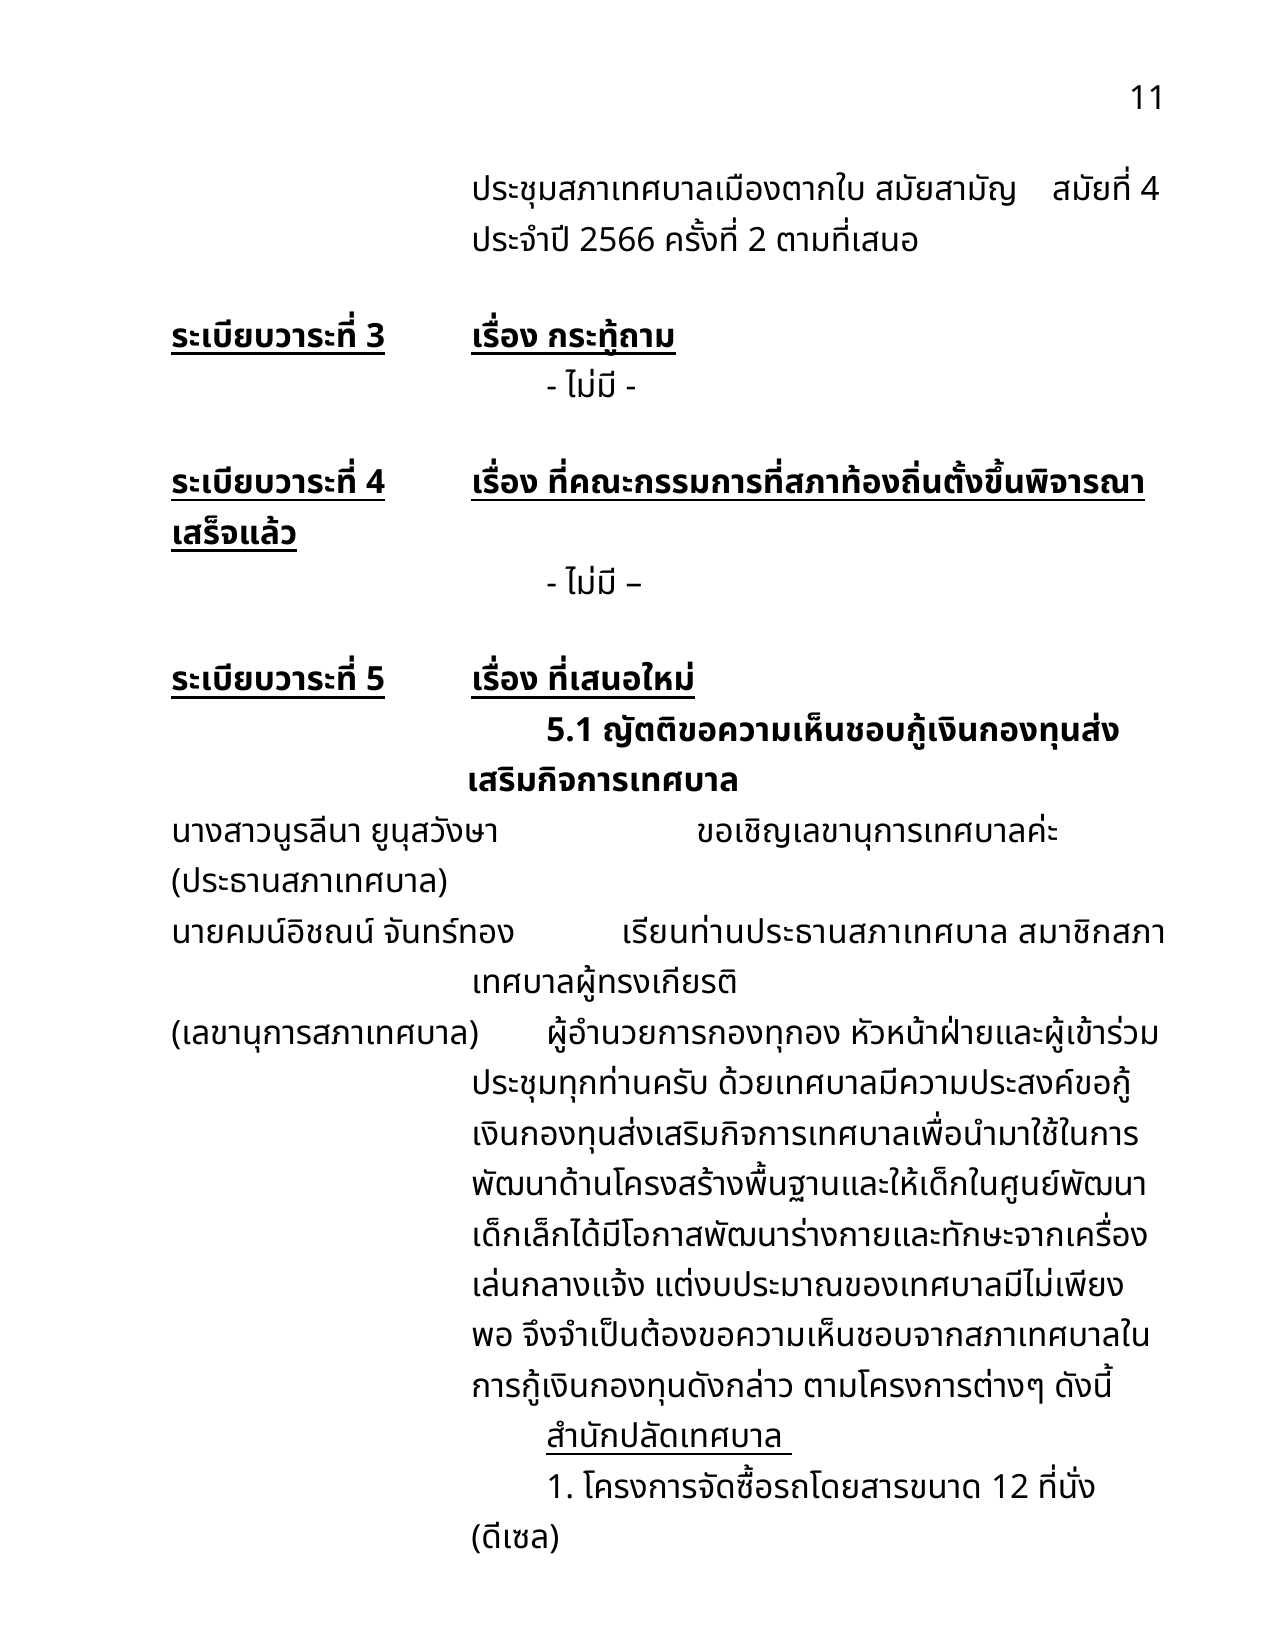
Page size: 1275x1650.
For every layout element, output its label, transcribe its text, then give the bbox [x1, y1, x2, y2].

text (ประธานสภาเทศบาล) [171, 857, 1167, 908]
text ระเบียบวาระที่ 3 เรื่อง กระทู้ถาม [171, 311, 1167, 362]
text สำนักปลัดเทศบาล [171, 1412, 1167, 1463]
text นางสาวนูรลีนา ยูนุสวังษา ขอเชิญเลขานุการเทศบาลค่ะ [171, 807, 1167, 857]
text นายคมน์อิชณน์ จันทร์ทอง เรียนท่านประธานสภาเทศบาล สมาชิกสภาเทศบาลผู้ทรงเกียรติ [171, 908, 1167, 1009]
text (เลขานุการสภาเทศบาล) ผู้อำนวยการกองทุกอง หัวหน้าฝ่ายและผู้เข้าร่วมประชุมทุกท่านครับ ด้วยเทศบาลมีความประสงค์ขอกู้เงินกองทุนส่งเสริมกิจการเทศบาลเพื่อนำมาใช้ในการพัฒนาด้านโครงสร้างพื้นฐานและให้เด็กในศูนย์พัฒนาเด็กเล็กได้มีโอกาสพัฒนาร่างกายและทักษะจากเครื่องเล่นกลางแจ้ง แต่งบประมาณของเทศบาลมีไม่เพียงพอ จึงจำเป็นต้องขอความเห็นชอบจากสภาเทศบาลในการกู้เงินกองทุนดังกล่าว ตามโครงการต่างๆ ดังนี้ [171, 1009, 1167, 1412]
text 1. โครงการจัดซื้อรถโดยสารขนาด 12 ที่นั่ง (ดีเซล) [171, 1463, 1167, 1564]
text 5.1 ญัตติขอความเห็นชอบกู้เงินกองทุนส่งเสริมกิจการเทศบาล [467, 706, 1167, 807]
text ระเบียบวาระที่ 4 เรื่อง ที่คณะกรรมการที่สภาท้องถิ่นตั้งขึ้นพิจารณาเสร็จแล้ว [171, 458, 1167, 559]
text - ไม่มี – [171, 559, 1167, 610]
text ระเบียบวาระที่ 5 เรื่อง ที่เสนอใหม่ [171, 655, 1167, 706]
text - ไม่มี - [171, 362, 1167, 413]
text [171, 165, 1167, 266]
